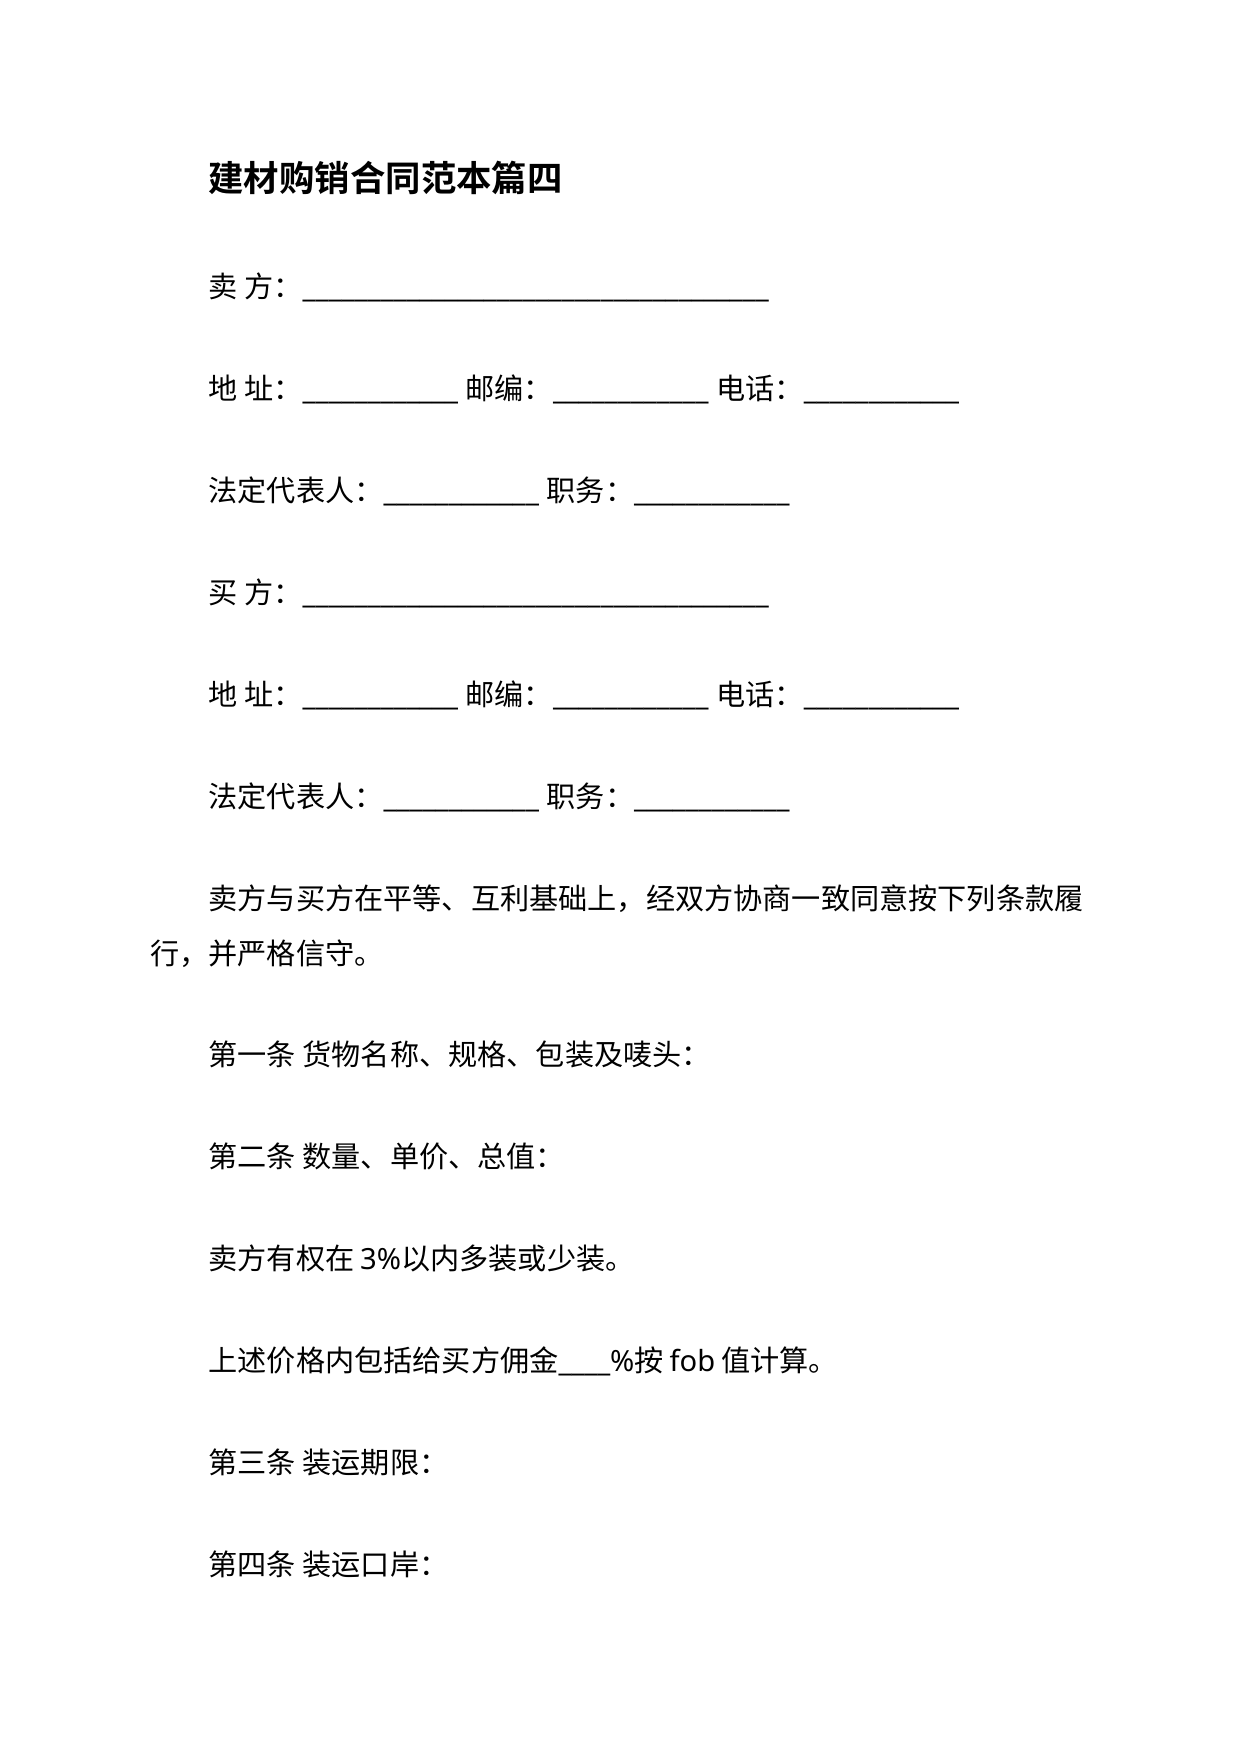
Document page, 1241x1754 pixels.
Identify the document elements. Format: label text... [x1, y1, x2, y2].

text 建材购销合同范本篇四 [150, 150, 1090, 201]
text 法定代表人：____________ 职务：____________ [150, 467, 1090, 510]
text 地 址：____________ 邮编：____________ 电话：____________ [150, 671, 1090, 714]
text 法定代表人：____________ 职务：____________ [150, 773, 1090, 816]
text 卖方与买方在平等、互利基础上，经双方协商一致同意按下列条款履行，并严格信守。 [150, 875, 1090, 972]
text 第三条 装运期限： [150, 1439, 1090, 1482]
text 上述价格内包括给买方佣金____%按fob值计算。 [150, 1337, 1090, 1380]
text 卖 方：____________________________________ [150, 263, 1090, 306]
text 第四条 装运口岸： [150, 1541, 1090, 1583]
text 第一条 货物名称、规格、包装及唛头： [150, 1032, 1090, 1074]
text 第二条 数量、单价、总值： [150, 1134, 1090, 1176]
text 卖方有权在3%以内多装或少装。 [150, 1236, 1090, 1278]
text 地 址：____________ 邮编：____________ 电话：____________ [150, 365, 1090, 408]
text 买 方：____________________________________ [150, 569, 1090, 612]
